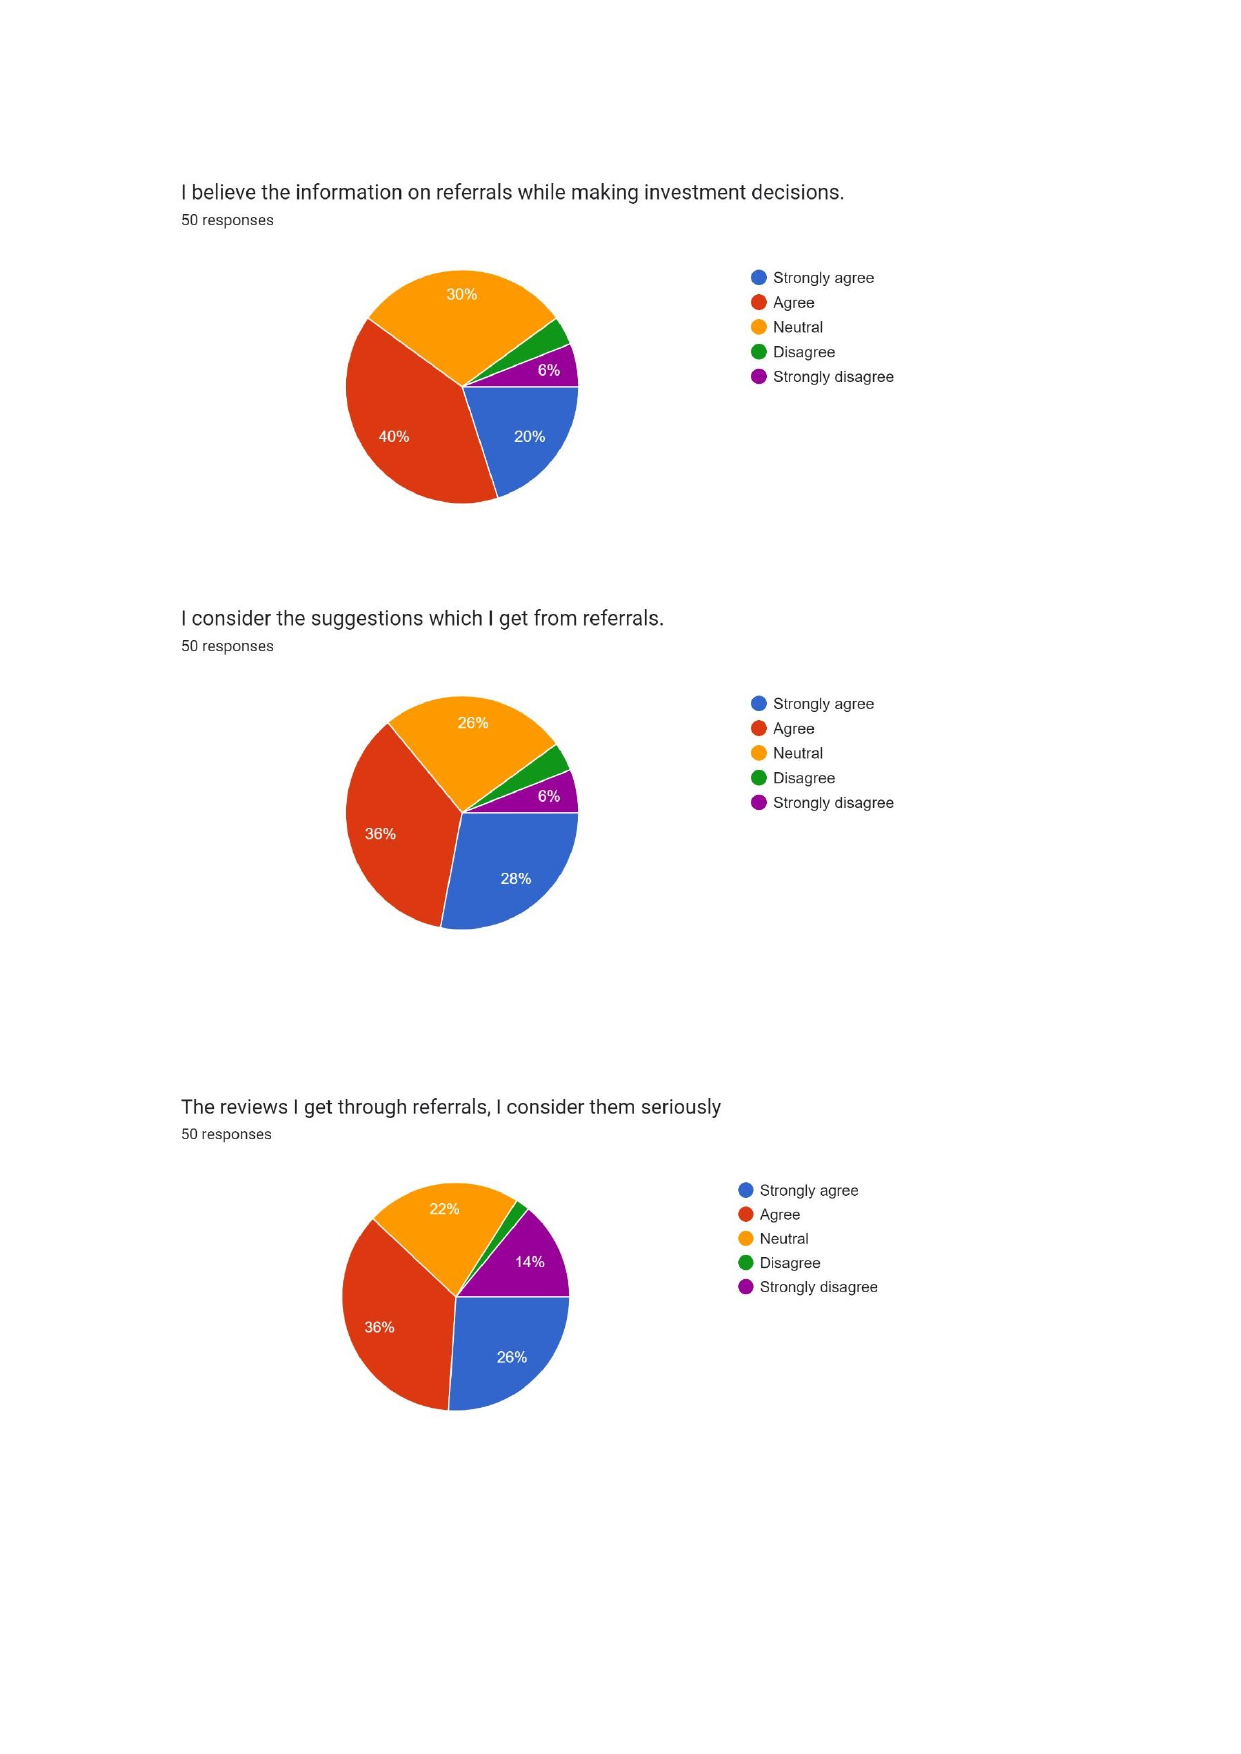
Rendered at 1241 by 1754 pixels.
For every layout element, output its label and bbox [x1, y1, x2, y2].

picture [177, 1096, 878, 1419]
picture [177, 180, 894, 512]
picture [177, 606, 894, 938]
